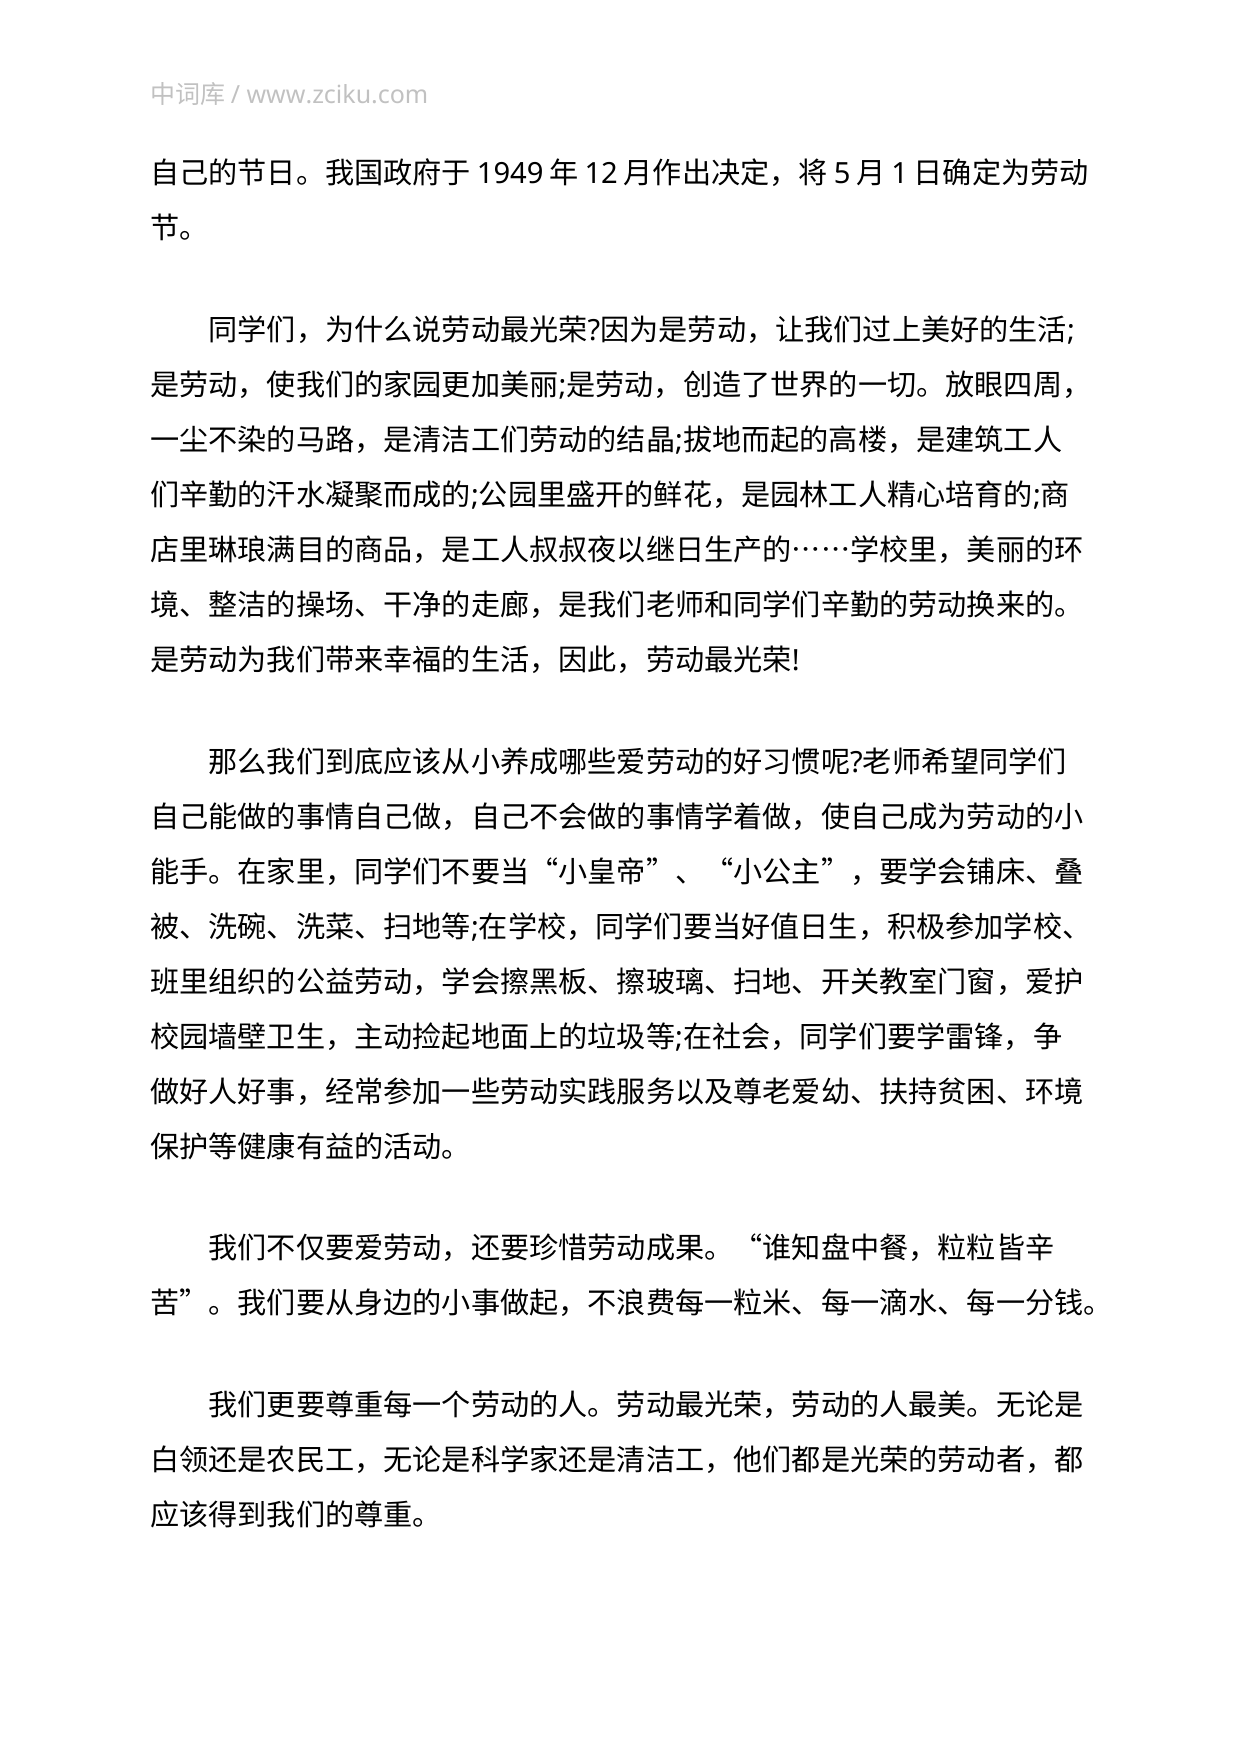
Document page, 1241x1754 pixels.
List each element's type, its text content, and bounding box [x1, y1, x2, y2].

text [150, 150, 1090, 247]
text 那么我们到底应该从小养成哪些爱劳动的好习惯呢?老师希望同学们自己能做的事情自己做，自己不会做的事情学着做，使自己成为劳动的小能手。在家里，同学们不要当“小皇帝”、“小公主”，要学会铺床、叠被、洗碗、洗菜、扫地等;在学校，同学们要当好值日生，积极参加学校、班里组织的公益劳动，学会擦黑板、擦玻璃、扫地、开关教室门窗，爱护校园墙壁卫生，主动捡起地面上的垃圾等;在社会，同学们要学雷锋，争做好人好事，经常参加一些劳动实践服务以及尊老爱幼、扶持贫困、环境保护等健康有益的活动。 [150, 738, 1090, 1165]
text 我们更要尊重每一个劳动的人。劳动最光荣，劳动的人最美。无论是白领还是农民工，无论是科学家还是清洁工，他们都是光荣的劳动者，都应该得到我们的尊重。 [150, 1382, 1090, 1534]
text 我们不仅要爱劳动，还要珍惜劳动成果。“谁知盘中餐，粒粒皆辛苦”。我们要从身边的小事做起，不浪费每一粒米、每一滴水、每一分钱。 [150, 1225, 1090, 1322]
text 同学们，为什么说劳动最光荣?因为是劳动，让我们过上美好的生活;是劳动，使我们的家园更加美丽;是劳动，创造了世界的一切。放眼四周，一尘不染的马路，是清洁工们劳动的结晶;拔地而起的高楼，是建筑工人们辛勤的汗水凝聚而成的;公园里盛开的鲜花，是园林工人精心培育的;商店里琳琅满目的商品，是工人叔叔夜以继日生产的……学校里，美丽的环境、整洁的操场、干净的走廊，是我们老师和同学们辛勤的劳动换来的。是劳动为我们带来幸福的生活，因此，劳动最光荣! [150, 307, 1090, 679]
